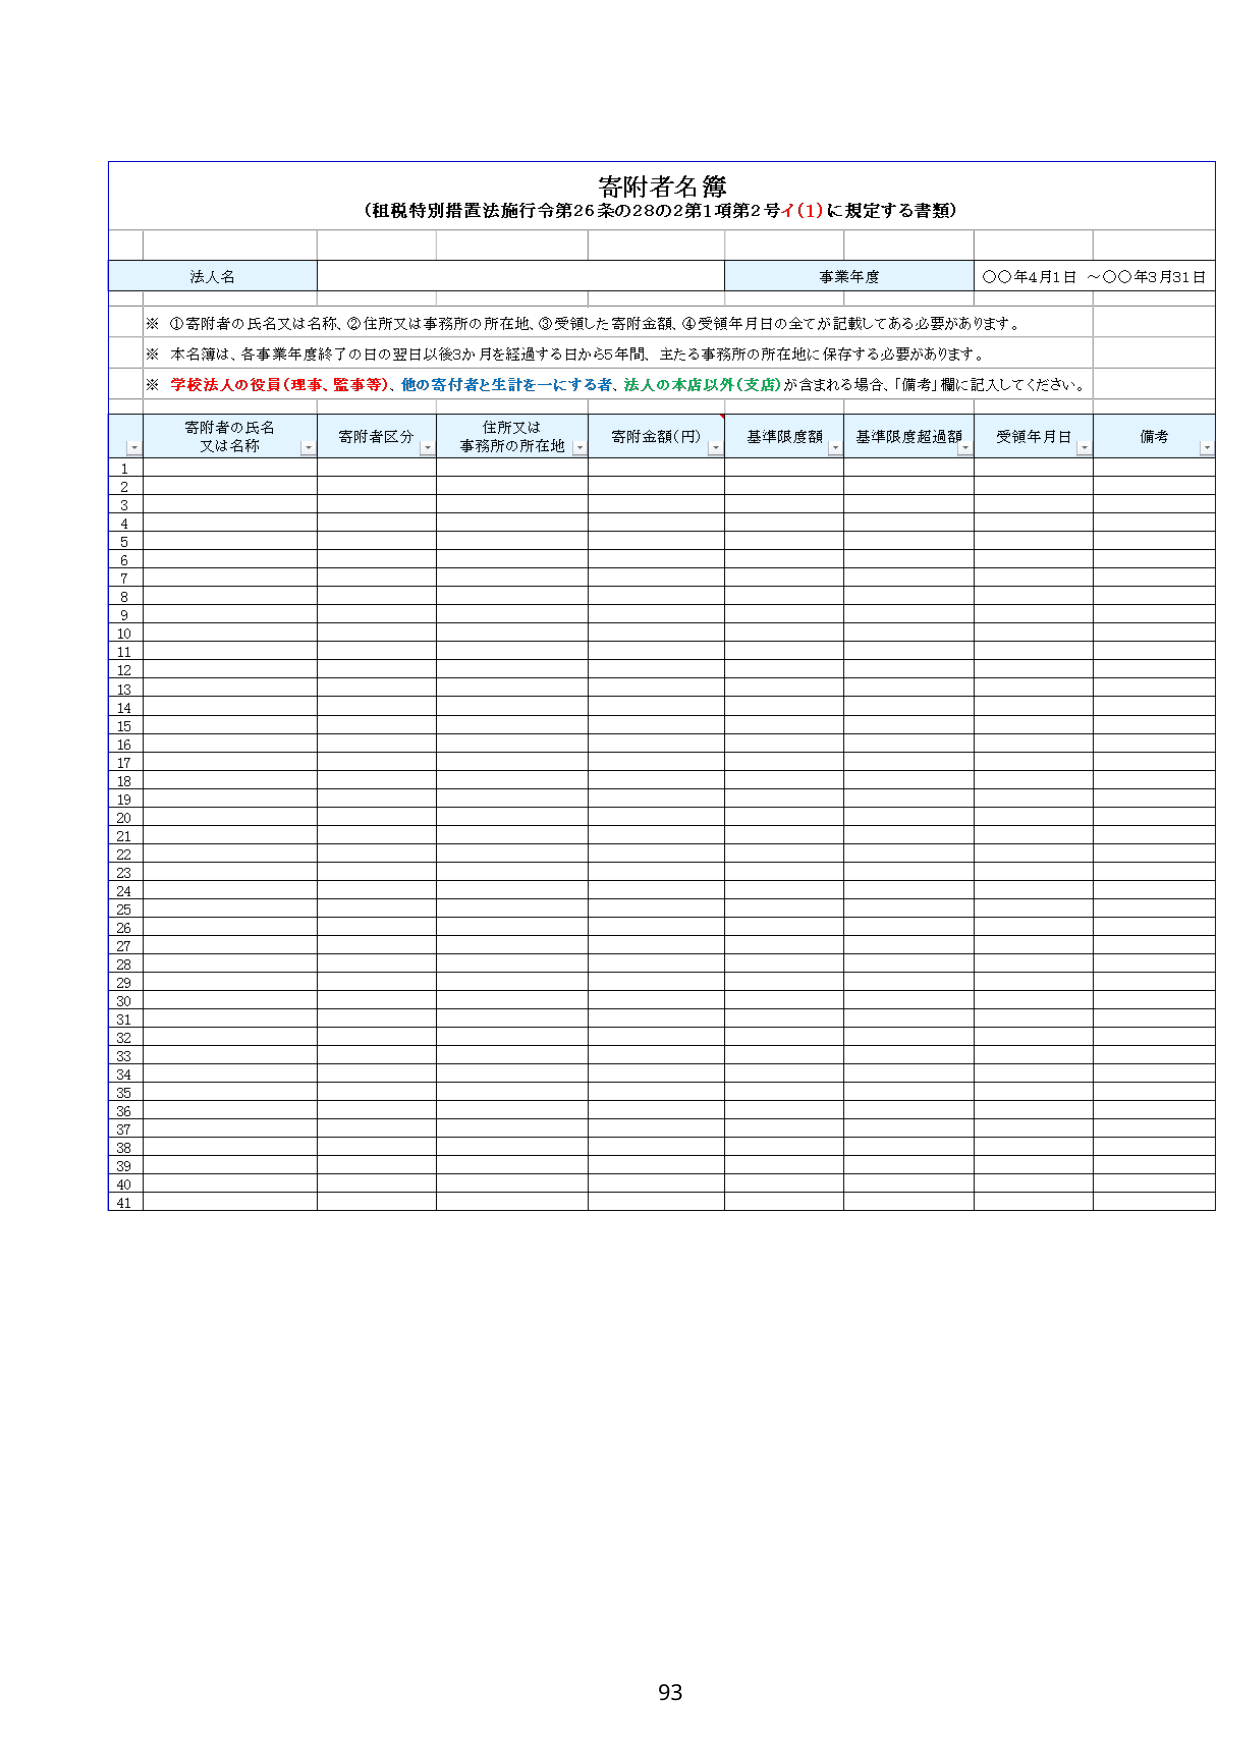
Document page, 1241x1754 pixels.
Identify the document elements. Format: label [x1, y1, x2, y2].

picture [107, 161, 1217, 1212]
